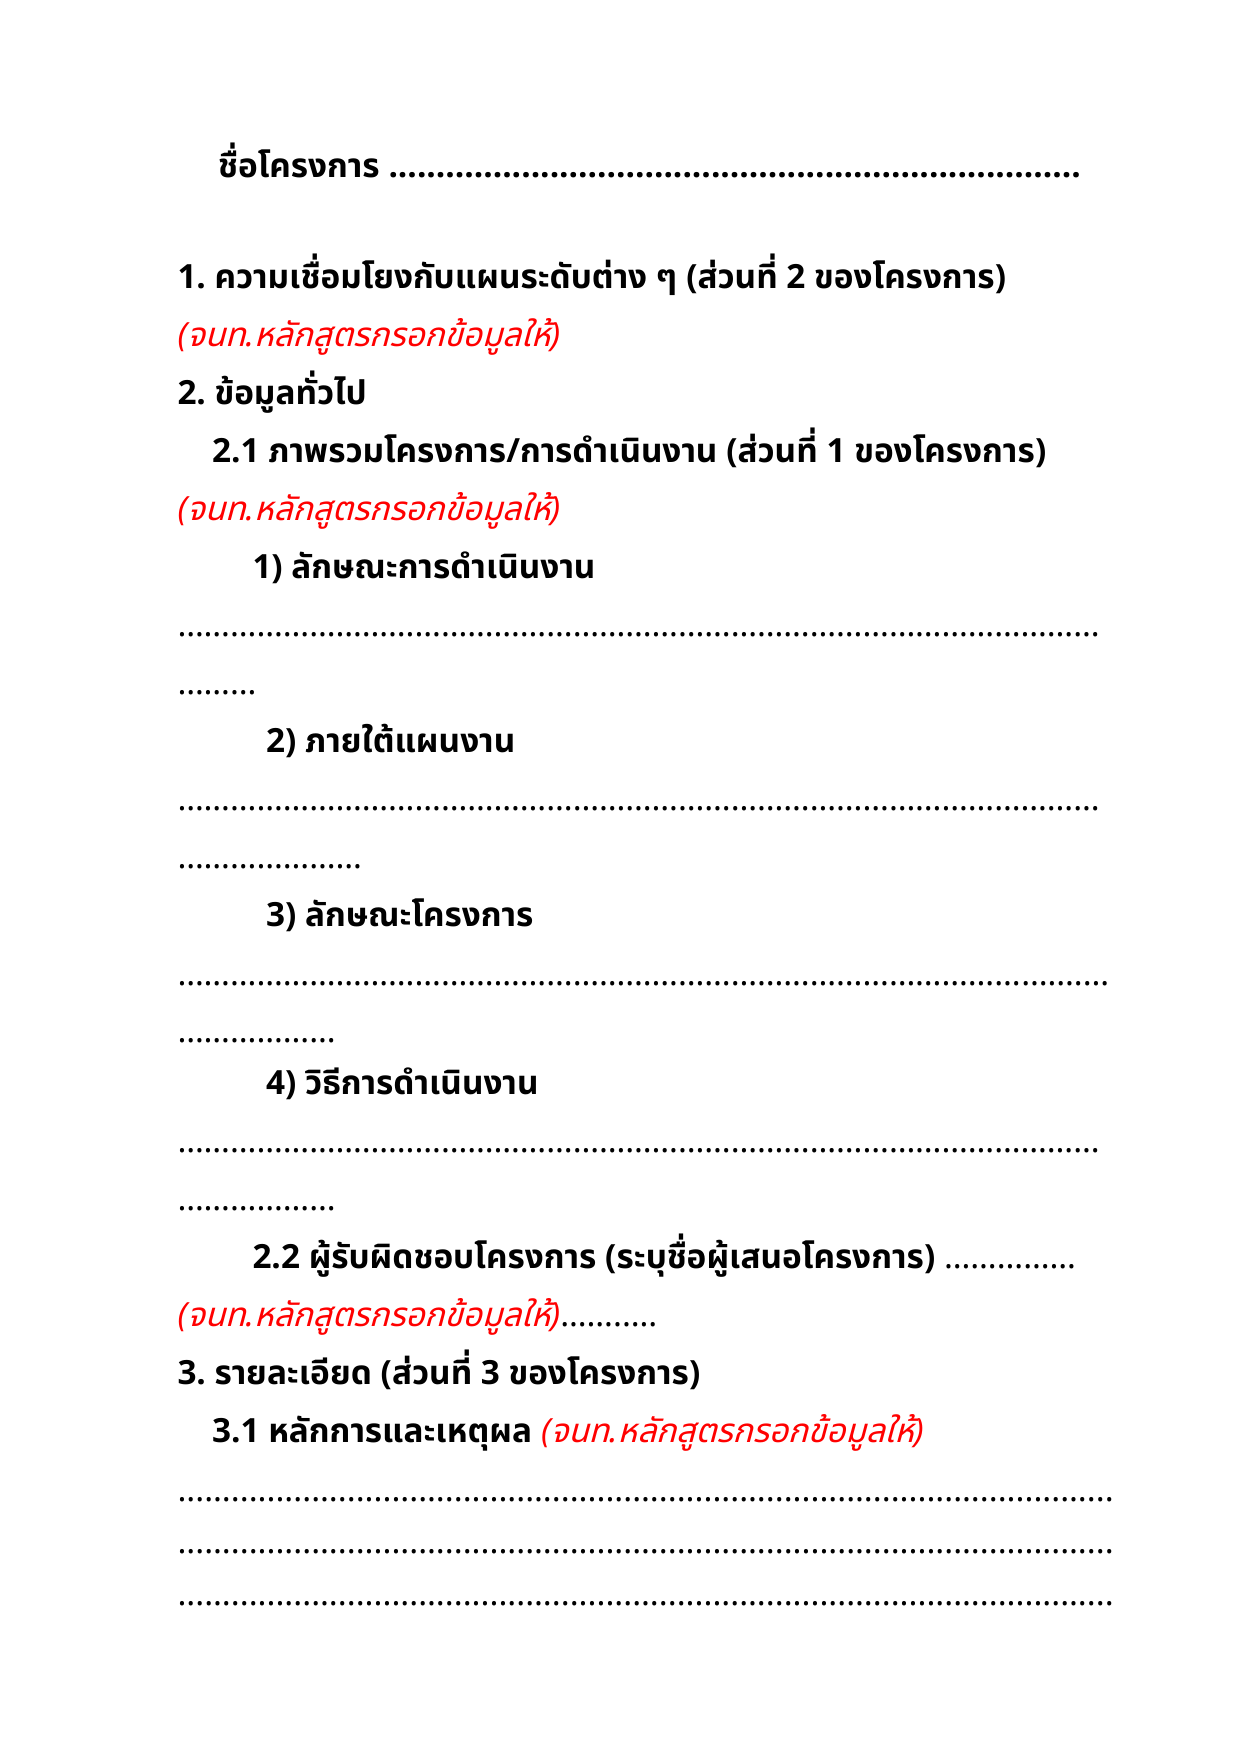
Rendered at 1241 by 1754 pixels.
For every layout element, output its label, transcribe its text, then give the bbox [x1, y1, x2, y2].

text 1. ความเชื่อมโยงกับแผนระดับต่าง ๆ (ส่วนที่ 2 ของโครงการ) (จนท.หลักสูตรกรอกข้อมูลให้) [177, 253, 1122, 361]
text 3. รายละเอียด (ส่วนที่ 3 ของโครงการ) [177, 1349, 1122, 1400]
text 3) ลักษณะโครงการ …………………………………………………………………………………….……………………… [177, 891, 1122, 1052]
text 2. ข้อมูลทั่วไป [177, 369, 1122, 419]
text 3.1 หลักการและเหตุผล (จนท.หลักสูตรกรอกข้อมูลให้) [177, 1407, 1122, 1458]
text 2.1 ภาพรวมโครงการ/การดำเนินงาน (ส่วนที่ 1 ของโครงการ) (จนท.หลักสูตรกรอกข้อมูลให้) [177, 427, 1122, 536]
text 1) ลักษณะการดำเนินงาน …………………………………………………………………………………………………… [177, 543, 1122, 710]
text 2) ภายใต้แผนงาน ……………………………………………………………………………………………………………… [177, 717, 1122, 884]
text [177, 1465, 1122, 1615]
text ชื่อโครงการ ......................................................................... [177, 142, 1122, 193]
text 4) วิธีการดำเนินงาน …………………………………………………………………………………………………………… [177, 1059, 1122, 1225]
text 2.2 ผู้รับผิดชอบโครงการ (ระบุชื่อผู้เสนอโครงการ) ……………(จนท.หลักสูตรกรอกข้อมูลให้)…….…. [177, 1233, 1122, 1342]
